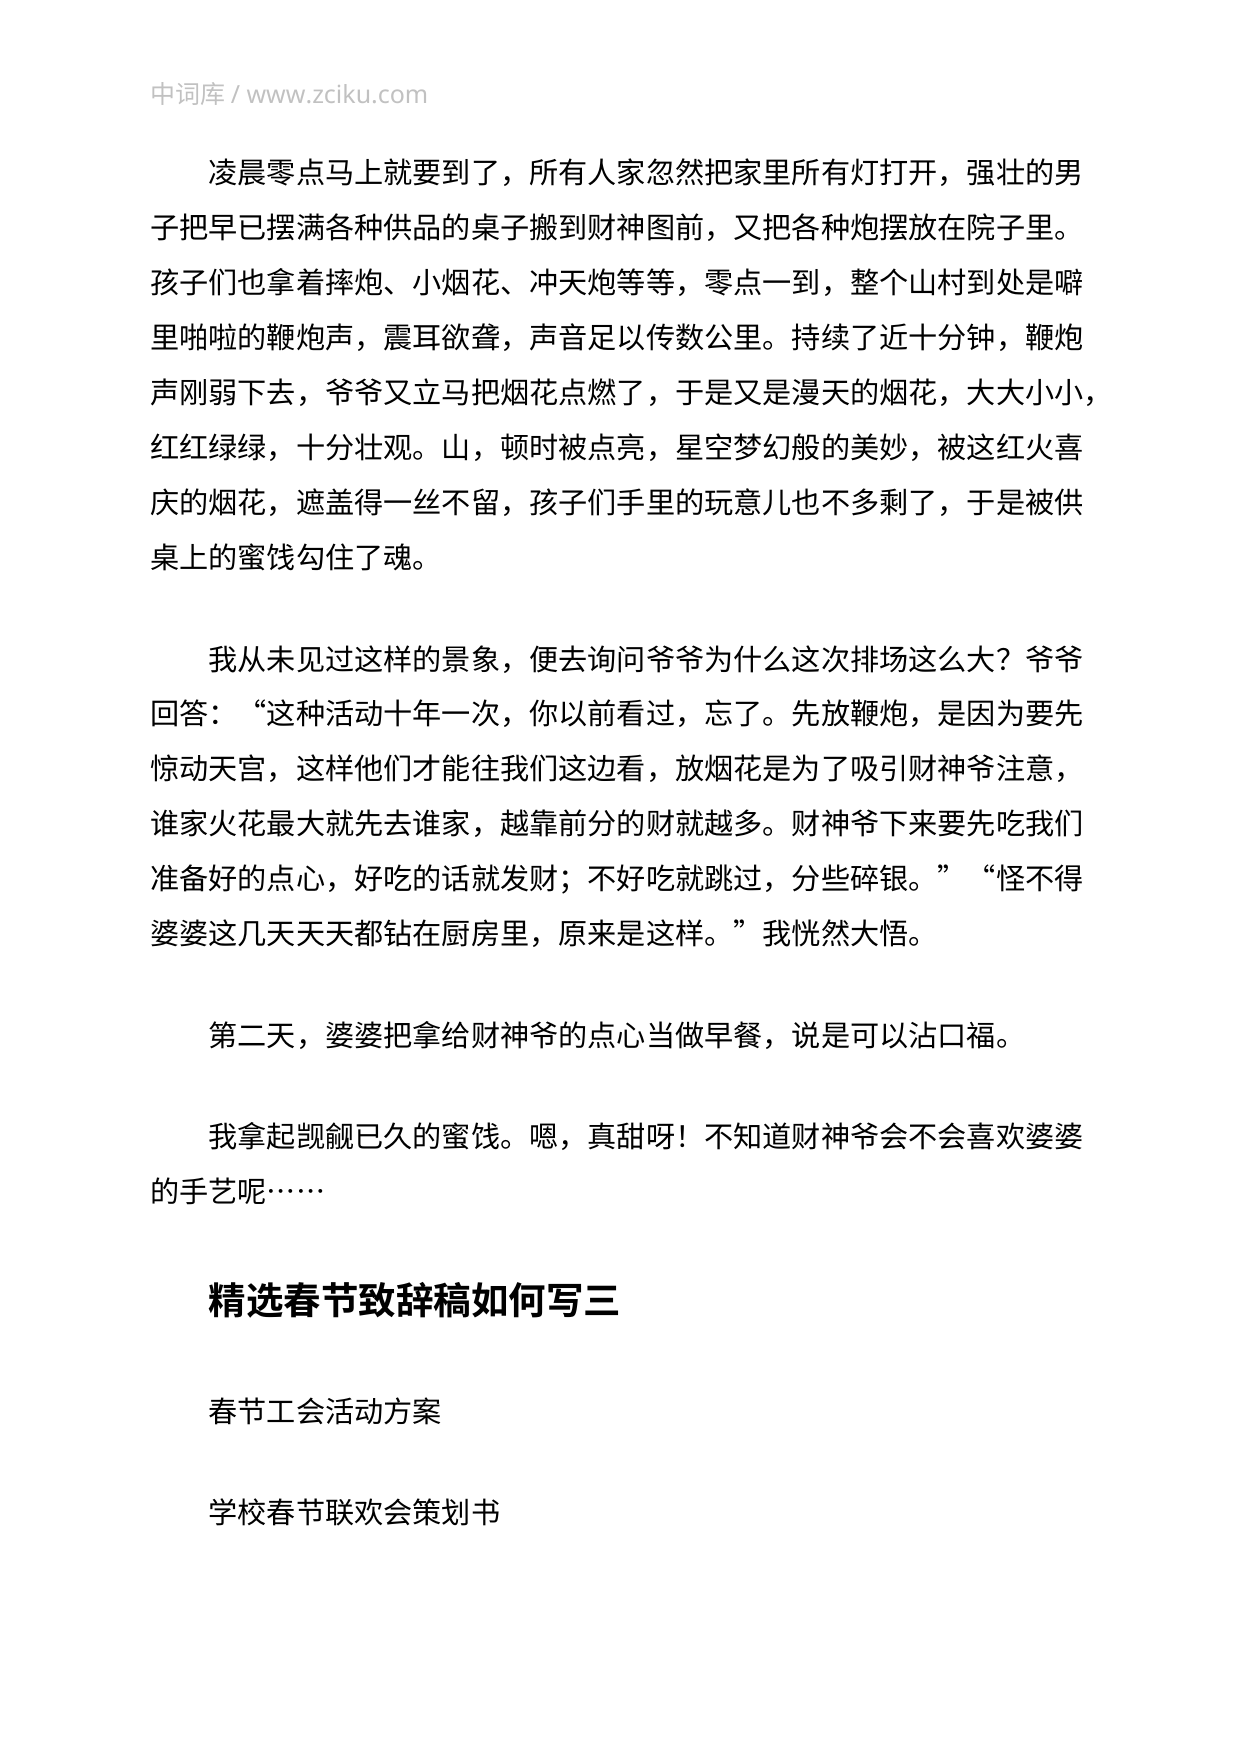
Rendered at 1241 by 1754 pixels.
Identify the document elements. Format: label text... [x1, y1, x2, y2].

text 春节工会活动方案 [150, 1388, 1090, 1430]
text 第二天，婆婆把拿给财神爷的点心当做早餐，说是可以沾口福。 [150, 1012, 1090, 1054]
text 学校春节联欢会策划书 [150, 1490, 1090, 1532]
text 凌晨零点马上就要到了，所有人家忽然把家里所有灯打开，强壮的男子把早已摆满各种供品的桌子搬到财神图前，又把各种炮摆放在院子里。孩子们也拿着摔炮、小烟花、冲天炮等等，零点一到，整个山村到处是噼里啪啦的鞭炮声，震耳欲聋，声音足以传数公里。持续了近十分钟，鞭炮声刚弱下去，爷爷又立马把烟花点燃了，于是又是漫天的烟花，大大小小，红红绿绿，十分壮观。山，顿时被点亮，星空梦幻般的美妙，被这红火喜庆的烟花，遮盖得一丝不留，孩子们手里的玩意儿也不多剩了，于是被供桌上的蜜饯勾住了魂。 [150, 150, 1090, 577]
text 我拿起觊觎已久的蜜饯。嗯，真甜呀！不知道财神爷会不会喜欢婆婆的手艺呢…… [150, 1114, 1090, 1211]
text 精选春节致辞稿如何写三 [150, 1271, 1090, 1325]
text 我从未见过这样的景象，便去询问爷爷为什么这次排场这么大？爷爷回答：“这种活动十年一次，你以前看过，忘了。先放鞭炮，是因为要先惊动天宫，这样他们才能往我们这边看，放烟花是为了吸引财神爷注意，谁家火花最大就先去谁家，越靠前分的财就越多。财神爷下来要先吃我们准备好的点心，好吃的话就发财；不好吃就跳过，分些碎银。”“怪不得婆婆这几天天天都钻在厨房里，原来是这样。”我恍然大悟。 [150, 636, 1090, 953]
